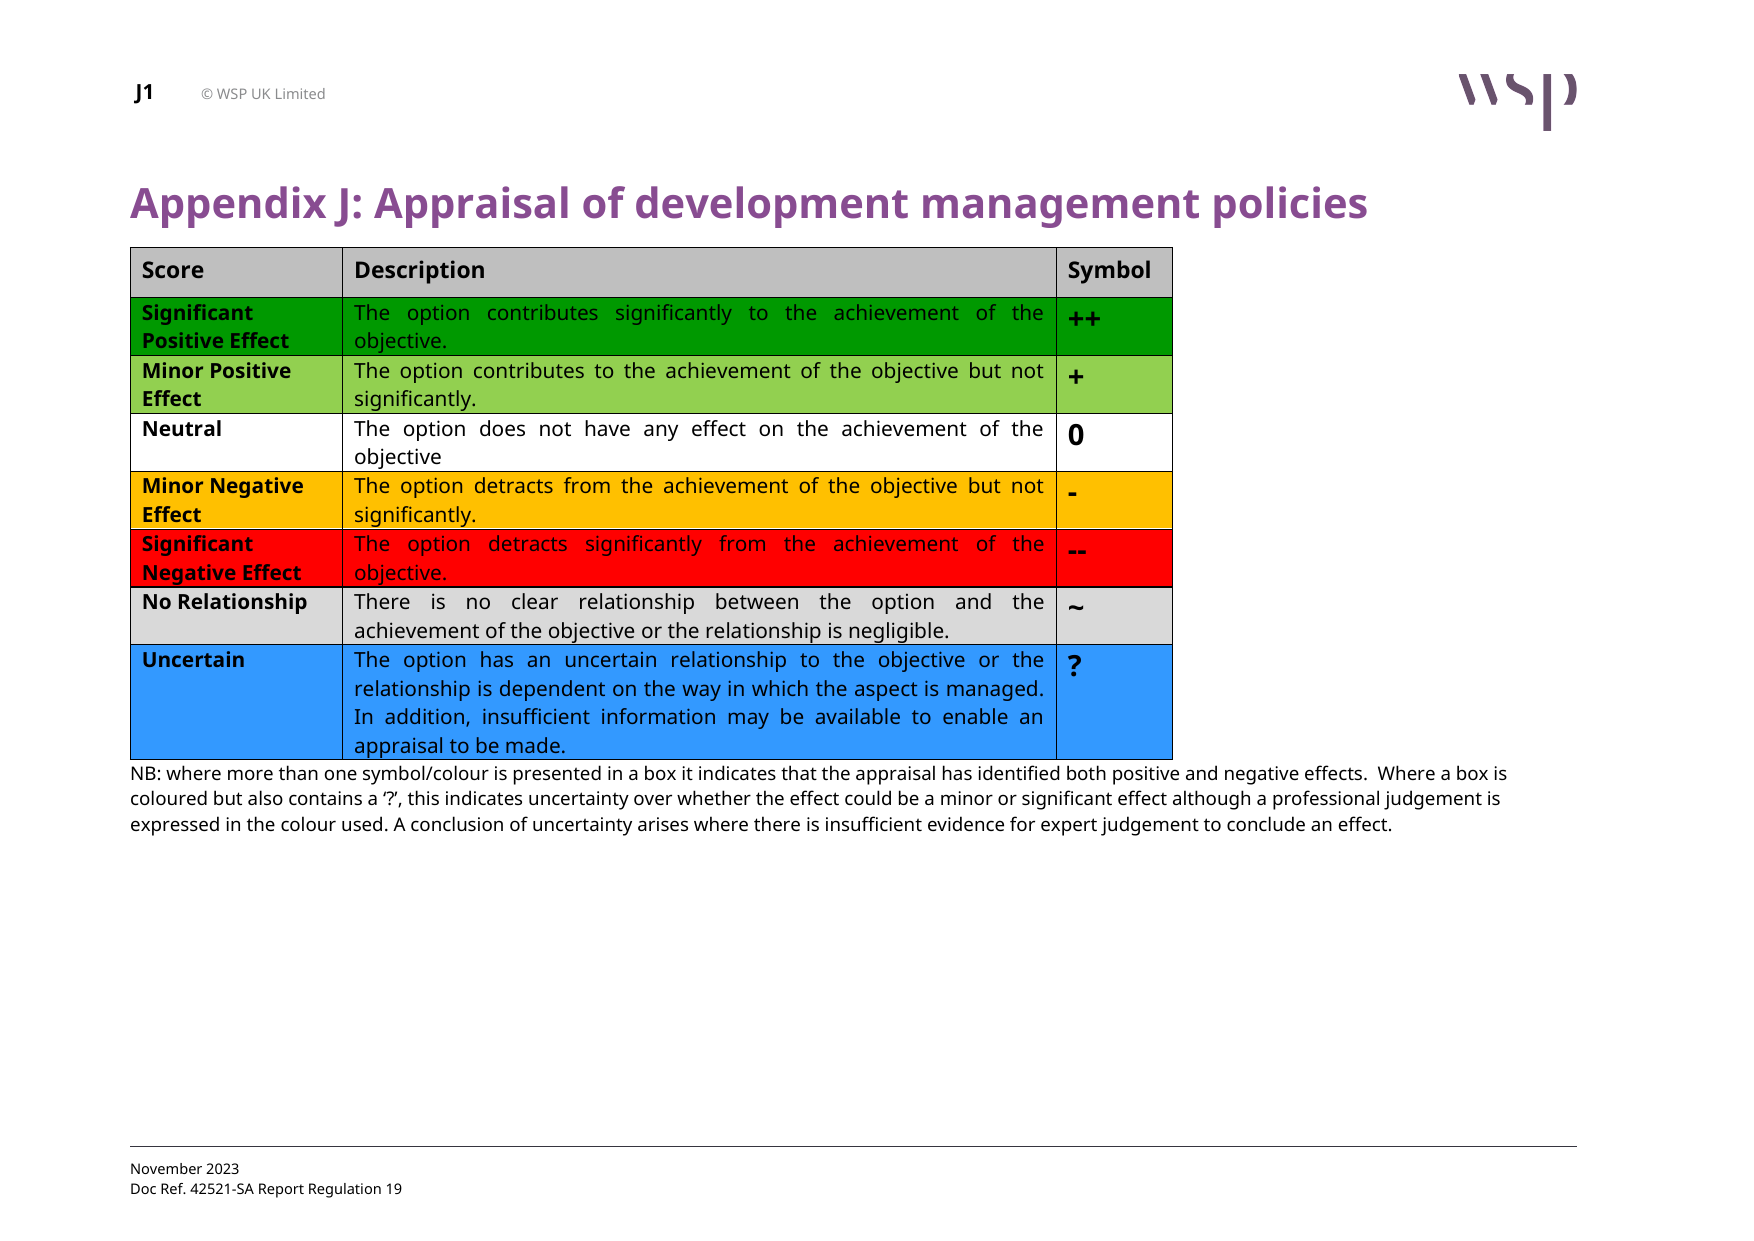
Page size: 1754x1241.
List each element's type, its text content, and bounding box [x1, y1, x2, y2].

table_cell No Relationship [131, 588, 342, 644]
table_cell The option does not have any effect on the achievement of the objective [343, 414, 1056, 471]
table_cell Significant Positive Effect [131, 298, 342, 355]
table_cell Significant Negative Effect [131, 530, 342, 586]
table_cell ? [1057, 645, 1172, 759]
text Appendix J: Appraisal of development management policies [130, 173, 1577, 230]
table_cell 0 [1057, 414, 1172, 471]
table_header Score [131, 248, 342, 297]
text NB: where more than one symbol/colour is presented in a box it indicates that the appraisal has identified both positive and negative effects. Where a box is coloured but also contains a ‘?’, this indicates uncertainty over whether the effect could be a minor or significant effect although a professional judgement is expressed in the colour used. A conclusion of uncertainty arises where there is insufficient evidence for expert judgement to conclude an effect. [130, 760, 1577, 837]
table_cell There is no clear relationship between the option and the achievement of the objective or the relationship is negligible. [343, 588, 1056, 644]
table_cell The option detracts significantly from the achievement of the objective. [343, 530, 1056, 586]
table_cell Uncertain [131, 645, 342, 759]
table_cell ~ [1057, 588, 1172, 644]
table_header Symbol [1057, 248, 1172, 297]
table_cell + [1057, 356, 1172, 413]
table_cell Minor Negative Effect [131, 472, 342, 528]
table_cell The option contributes to the achievement of the objective but not significantly. [343, 356, 1056, 413]
table_cell The option has an uncertain relationship to the objective or the relationship is dependent on the way in which the aspect is managed. In addition, insufficient information may be available to enable an appraisal to be made. [343, 645, 1056, 759]
table_header Description [343, 248, 1056, 297]
table_cell -- [1057, 530, 1172, 586]
table_cell Neutral [131, 414, 342, 471]
table_cell - [1057, 472, 1172, 528]
table_cell ++ [1057, 298, 1172, 355]
table_cell The option detracts from the achievement of the objective but not significantly. [343, 472, 1056, 528]
table_cell Minor Positive Effect [131, 356, 342, 413]
table_cell The option contributes significantly to the achievement of the objective. [343, 298, 1056, 355]
